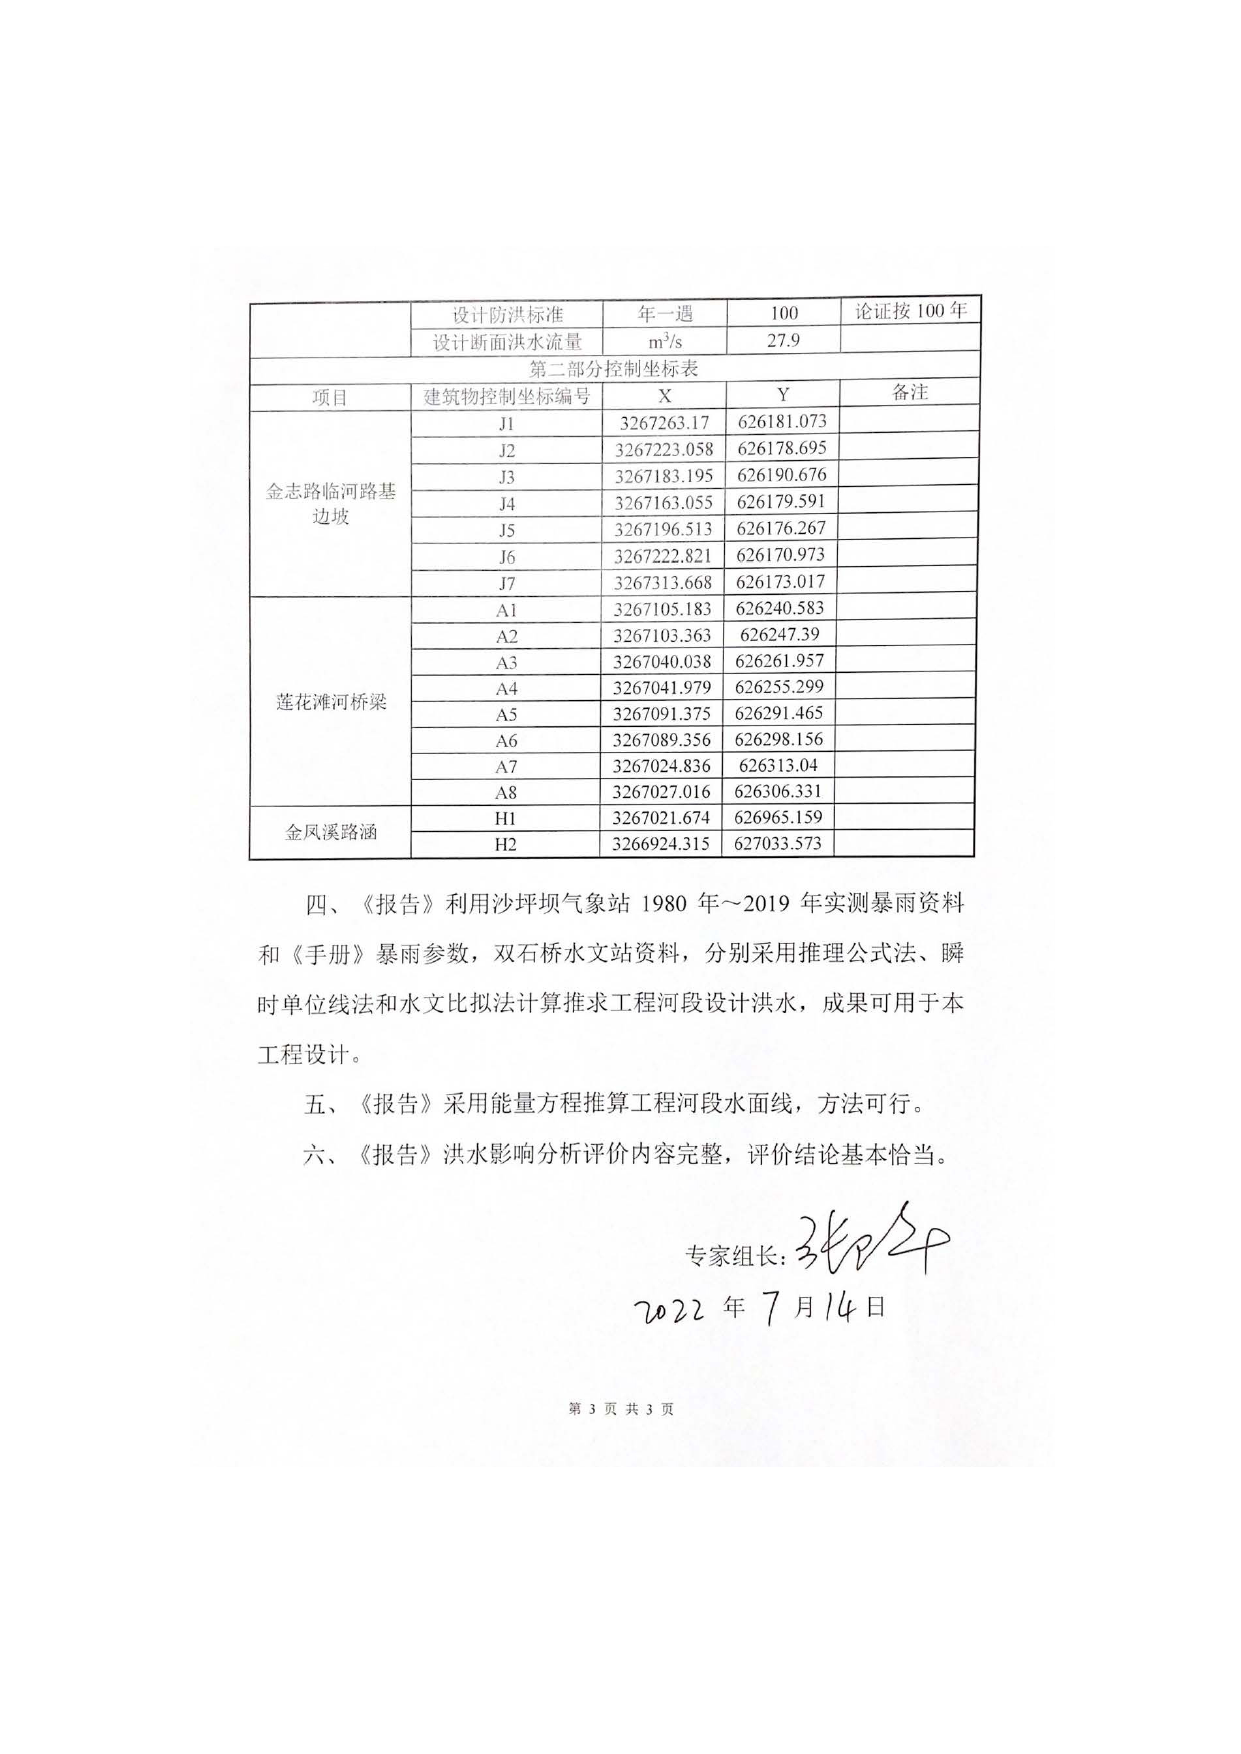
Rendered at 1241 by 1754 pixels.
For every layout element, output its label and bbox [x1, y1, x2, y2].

picture [190, 246, 1056, 1467]
